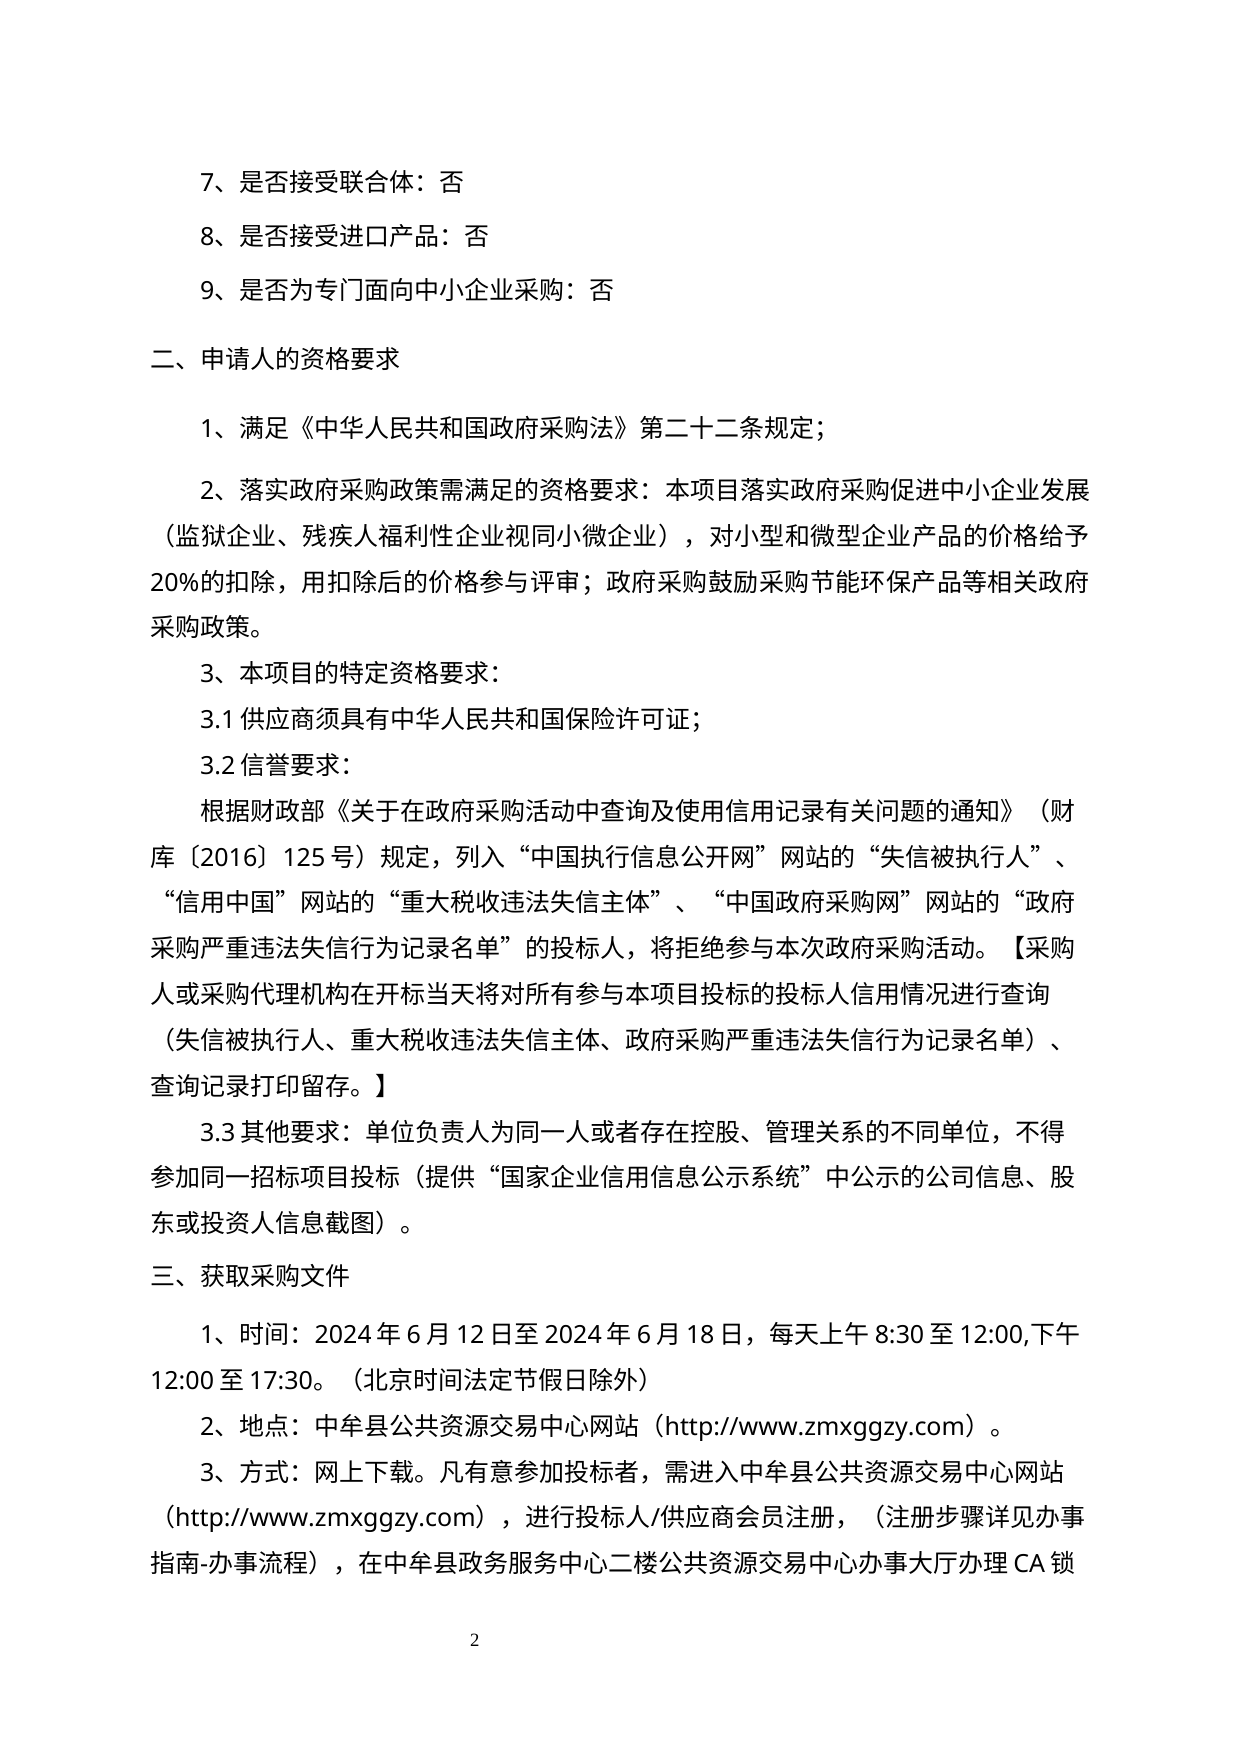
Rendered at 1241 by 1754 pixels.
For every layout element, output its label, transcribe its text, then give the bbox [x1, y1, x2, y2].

text 8、是否接受进口产品：否 [150, 216, 1090, 253]
text 9、是否为专门面向中小企业采购：否 [150, 271, 1090, 307]
text 1、满足《中华人民共和国政府采购法》第二十二条规定； [150, 408, 1090, 444]
text 3.2信誉要求： [150, 738, 1090, 783]
text 二、申请人的资格要求 [150, 325, 1090, 390]
text 1、时间：2024年6月12日至2024年6月18日，每天上午8:30至12:00,下午12:00至17:30。（北京时间法定节假日除外） [150, 1307, 1090, 1398]
text 2、落实政府采购政策需满足的资格要求：本项目落实政府采购促进中小企业发展（监狱企业、残疾人福利性企业视同小微企业），对小型和微型企业产品的价格给予20%的扣除，用扣除后的价格参与评审；政府采购鼓励采购节能环保产品等相关政府采购政策。 [150, 463, 1090, 646]
text 3、本项目的特定资格要求： [150, 646, 1090, 692]
text 三、获取采购文件 [150, 1242, 1090, 1307]
text 3.3其他要求：单位负责人为同一人或者存在控股、管理关系的不同单位，不得参加同一招标项目投标（提供“国家企业信用信息公示系统”中公示的公司信息、股东或投资人信息截图）。 [150, 1104, 1090, 1242]
text 2、地点：中牟县公共资源交易中心网站（http://www.zmxggzy.com）。 [150, 1398, 1090, 1444]
text 根据财政部《关于在政府采购活动中查询及使用信用记录有关问题的通知》（财库〔2016〕125号）规定，列入“中国执行信息公开网”网站的“失信被执行人”、“信用中国”网站的“重大税收违法失信主体”、“中国政府采购网”网站的“政府采购严重违法失信行为记录名单”的投标人，将拒绝参与本次政府采购活动。【采购人或采购代理机构在开标当天将对所有参与本项目投标的投标人信用情况进行查询（失信被执行人、重大税收违法失信主体、政府采购严重违法失信行为记录名单）、查询记录打印留存。】 [150, 783, 1090, 1104]
text 7、是否接受联合体：否 [150, 162, 1090, 198]
text 3.1供应商须具有中华人民共和国保险许可证； [150, 692, 1090, 738]
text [150, 1444, 1090, 1582]
